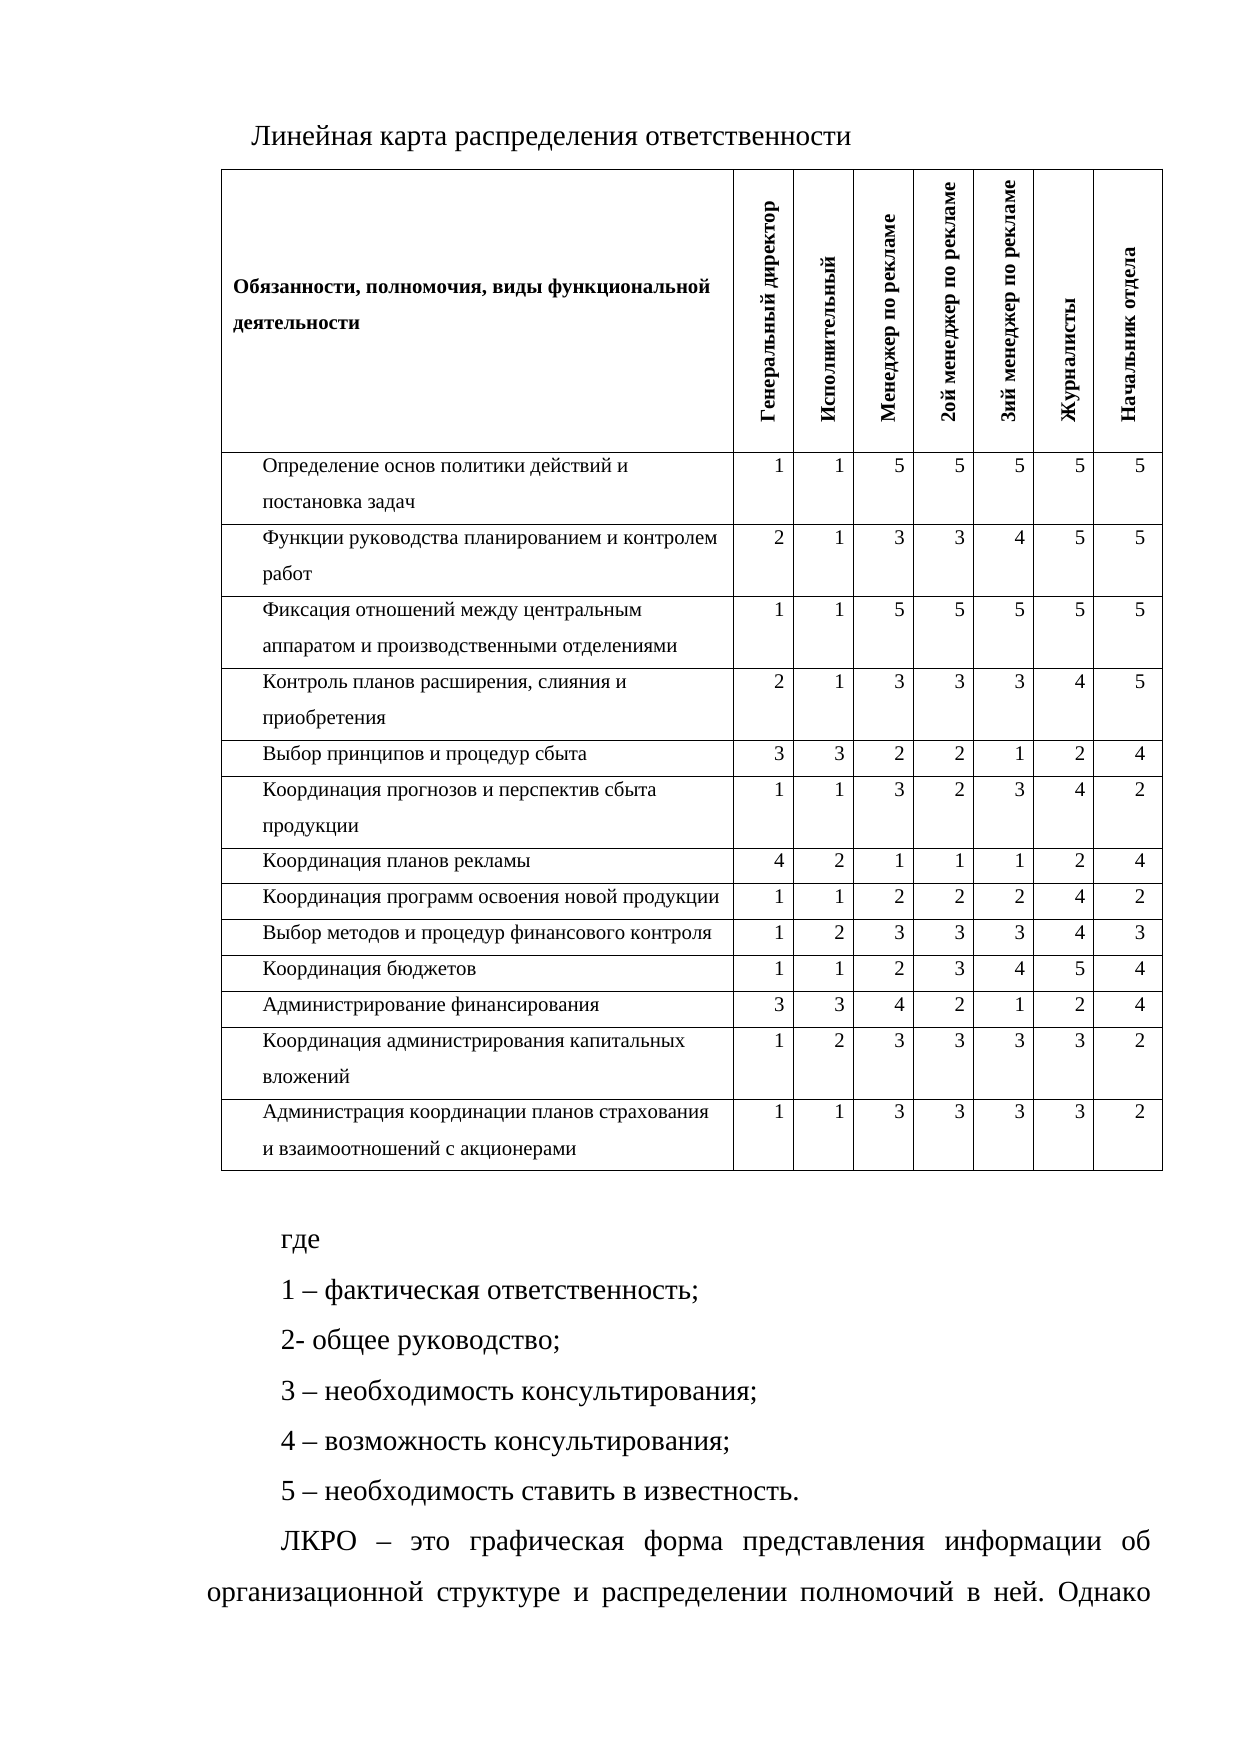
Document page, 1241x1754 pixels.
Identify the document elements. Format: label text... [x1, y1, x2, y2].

table_header Обязанности, полномочия, виды функциональной деятельности [222, 170, 733, 452]
table_cell 3 [914, 669, 973, 740]
table_cell 3 [914, 920, 973, 955]
table_cell 4 [1094, 956, 1162, 991]
table_cell 3 [974, 777, 1033, 847]
table_cell 1 [914, 849, 973, 883]
table_cell 3 [974, 920, 1033, 955]
table_cell 1 [734, 956, 793, 991]
table_cell 3 [914, 525, 973, 596]
table_cell 2 [794, 849, 853, 883]
text 2- общее руководство; [207, 1322, 1152, 1356]
table_cell 1 [734, 453, 793, 524]
table_cell 2 [914, 741, 973, 776]
table_cell Координация бюджетов [222, 956, 733, 991]
table_cell 4 [1094, 741, 1162, 776]
table_cell 5 [1094, 453, 1162, 524]
table_cell Функции руководства планированием и контролем работ [222, 525, 733, 596]
table_cell 3 [854, 1100, 913, 1170]
table_cell 2 [1034, 992, 1093, 1027]
table_cell 5 [914, 597, 973, 668]
table_cell 4 [1094, 992, 1162, 1027]
text 3 – необходимость консультирования; [207, 1373, 1152, 1406]
table_cell 3 [794, 992, 853, 1027]
table_cell Определение основ политики действий и постановка задач [222, 453, 733, 524]
table_cell 5 [1094, 525, 1162, 596]
table_cell 3 [854, 669, 913, 740]
table_header Журналисты [1034, 170, 1093, 452]
text 4 – возможность консультирования; [207, 1423, 1152, 1456]
table_cell 3 [854, 1028, 913, 1098]
table_cell 1 [734, 777, 793, 847]
table_cell 2 [1094, 777, 1162, 847]
table_cell 2 [734, 525, 793, 596]
table_cell 1 [794, 777, 853, 847]
table_cell 3 [1034, 1100, 1093, 1170]
table_cell 1 [794, 956, 853, 991]
table_cell 4 [1034, 777, 1093, 847]
table_cell 4 [1034, 920, 1093, 955]
text где [207, 1222, 1152, 1255]
table_header Генеральный директор [734, 170, 793, 452]
table_cell 1 [734, 1028, 793, 1098]
table_cell 3 [734, 741, 793, 776]
table_cell 2 [854, 956, 913, 991]
table_header Начальник отдела производства [1094, 170, 1162, 452]
table_cell 5 [1034, 453, 1093, 524]
table_cell 2 [854, 884, 913, 919]
table_cell 2 [794, 1028, 853, 1098]
table_cell 3 [1034, 1028, 1093, 1098]
table_header 2ой менеджер по рекламе [914, 170, 973, 452]
table_cell 4 [854, 992, 913, 1027]
table_cell 1 [794, 884, 853, 919]
table_cell Координация планов рекламы [222, 849, 733, 883]
table_cell 1 [734, 597, 793, 668]
text 1 – фактическая ответственность; [207, 1272, 1152, 1306]
table_cell 3 [854, 920, 913, 955]
table_cell 4 [1034, 884, 1093, 919]
table_cell 3 [914, 1028, 973, 1098]
table_cell 3 [854, 777, 913, 847]
table_cell 4 [1094, 849, 1162, 883]
table_cell 1 [734, 920, 793, 955]
table_cell Администрация координации планов страхования и взаимоотношений с акционерами [222, 1100, 733, 1170]
text Линейная карта распределения ответственности [177, 118, 1152, 152]
table_cell 1 [854, 849, 913, 883]
table_cell 5 [1034, 956, 1093, 991]
table_cell 3 [914, 956, 973, 991]
table_cell 5 [854, 597, 913, 668]
table_cell 4 [1034, 669, 1093, 740]
table_cell 1 [734, 1100, 793, 1170]
table_cell 4 [974, 956, 1033, 991]
table_cell 5 [974, 453, 1033, 524]
table_cell 5 [1094, 597, 1162, 668]
table_cell 2 [794, 920, 853, 955]
table_cell 2 [974, 884, 1033, 919]
table_cell 1 [794, 1100, 853, 1170]
table_cell 5 [854, 453, 913, 524]
table_cell 1 [794, 597, 853, 668]
table_cell 2 [914, 777, 973, 847]
table_cell 2 [1034, 741, 1093, 776]
table_cell 5 [1034, 597, 1093, 668]
table_cell 2 [914, 884, 973, 919]
table_header Менеджер по рекламе [854, 170, 913, 452]
table_cell 2 [1094, 1028, 1162, 1098]
table_cell 1 [794, 453, 853, 524]
table_cell 1 [794, 669, 853, 740]
table_header 3ий менеджер по рекламе [974, 170, 1033, 452]
table_cell 2 [854, 741, 913, 776]
table_cell 3 [794, 741, 853, 776]
table_cell Координация прогнозов и перспектив сбыта продукции [222, 777, 733, 847]
table_cell 3 [974, 1100, 1033, 1170]
table_cell 1 [974, 992, 1033, 1027]
table_cell 1 [974, 849, 1033, 883]
table_header Исполнительный директор [794, 170, 853, 452]
table_cell Координация программ освоения новой продукции [222, 884, 733, 919]
table_cell 3 [1094, 920, 1162, 955]
table_cell 2 [1094, 1100, 1162, 1170]
table_cell 5 [914, 453, 973, 524]
table_cell 1 [974, 741, 1033, 776]
table_cell 2 [914, 992, 973, 1027]
text 5 – необходимость ставить в известность. [207, 1473, 1152, 1507]
table_cell Выбор принципов и процедур сбыта [222, 741, 733, 776]
table_cell 5 [1094, 669, 1162, 740]
table_cell 3 [854, 525, 913, 596]
table_cell 3 [974, 669, 1033, 740]
table_cell Координация администрирования капитальных вложений [222, 1028, 733, 1098]
table_cell Фиксация отношений между центральным аппаратом и производственными отделениями [222, 597, 733, 668]
table_cell 3 [734, 992, 793, 1027]
table_cell 5 [1034, 525, 1093, 596]
table_cell 1 [794, 525, 853, 596]
table_cell Контроль планов расширения, слияния и приобретения [222, 669, 733, 740]
table_cell 2 [734, 669, 793, 740]
table_cell 2 [1034, 849, 1093, 883]
table_cell Выбор методов и процедур финансового контроля [222, 920, 733, 955]
table_cell 4 [974, 525, 1033, 596]
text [207, 1523, 1152, 1607]
table_cell 4 [734, 849, 793, 883]
table_cell Администрирование финансирования [222, 992, 733, 1027]
table_cell 3 [914, 1100, 973, 1170]
table_cell 2 [1094, 884, 1162, 919]
table_cell 1 [734, 884, 793, 919]
table_cell 5 [974, 597, 1033, 668]
table_cell 3 [974, 1028, 1033, 1098]
